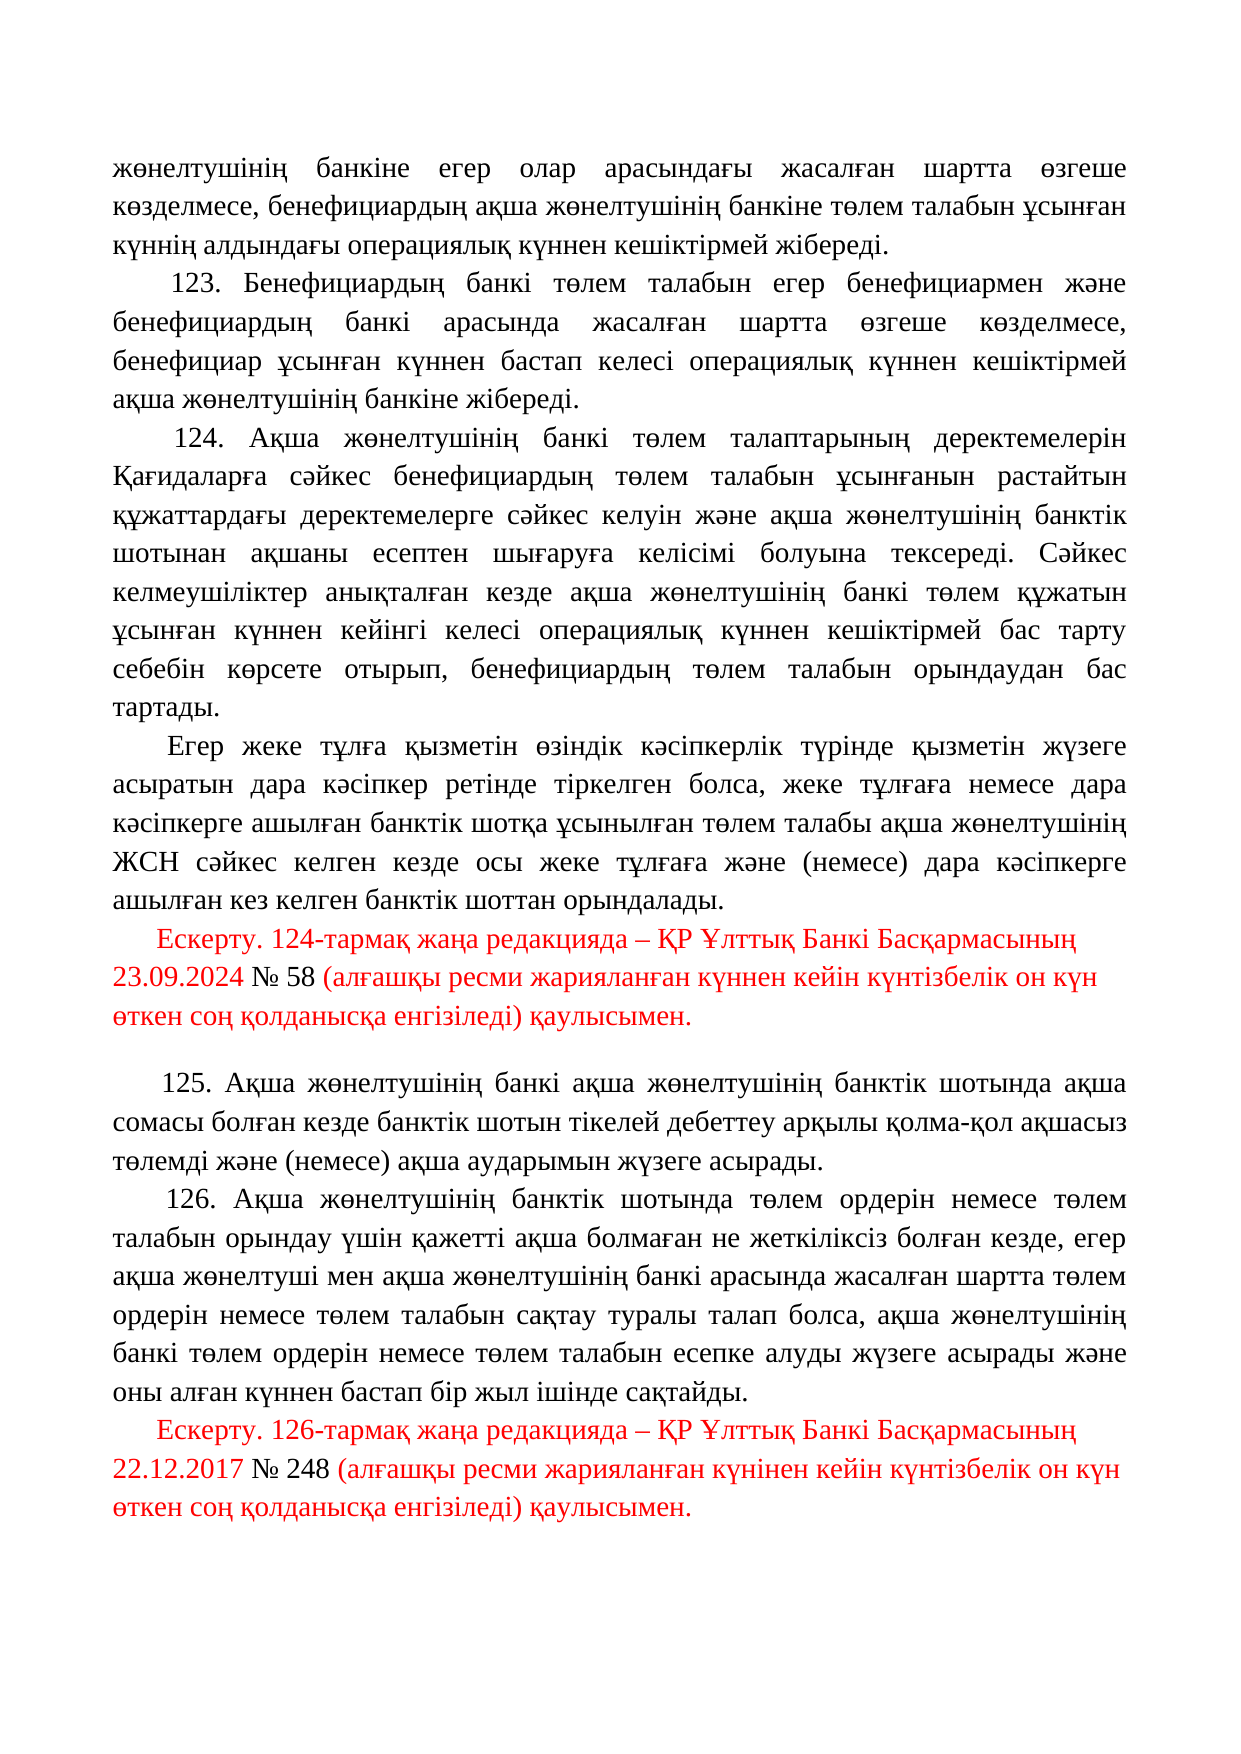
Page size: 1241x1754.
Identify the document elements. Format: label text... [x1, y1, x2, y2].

text Ескерту. 124-тармақ жаңа редакцияда – ҚР Ұлттық Банкі Басқармасының 23.09.2024 № 58 (алғашқы ресми жарияланған күннен кейін күнтізбелік он күн өткен соң қолданысқа енгізіледі) қаулысымен. [112, 921, 1128, 1062]
text 126. Ақша жөнелтушінің банктік шотында төлем ордерін немесе төлем талабын орындау үшін қажетті ақша болмаған не жеткіліксіз болған кезде, егер ақша жөнелтуші мен ақша жөнелтушінің банкі арасында жасалған шартта төлем ордерін немесе төлем талабын сақтау туралы талап болса, ақша жөнелтушінің банкі төлем ордерін немесе төлем талабын есепке алуды жүзеге асырады және оны алған күннен бастап бір жыл ішінде сақтайды. [112, 1181, 1128, 1407]
text 123. Бенефициардың банкі төлем талабын егер бенефициармен және бенефициардың банкі арасында жасалған шартта өзгеше көзделмесе, бенефициар ұсынған күннен бастап келесі операциялық күннен кешіктірмей ақша жөнелтушінің банкіне жібереді. [112, 266, 1128, 415]
text Ескерту. 126-тармақ жаңа редакцияда – ҚР Ұлттық Банкі Басқармасының 22.12.2017 № 248 (алғашқы ресми жарияланған күнінен кейін күнтізбелік он күн өткен соң қолданысқа енгізіледі) қаулысымен. [112, 1412, 1128, 1553]
text Егер жеке тұлға қызметін өзіндік кәсіпкерлік түрінде қызметін жүзеге асыратын дара кәсіпкер ретінде тіркелген болса, жеке тұлғаға немесе дара кәсіпкерге ашылған банктік шотқа ұсынылған төлем талабы ақша жөнелтушінің ЖСН сәйкес келген кезде осы жеке тұлғаға және (немесе) дара кәсіпкерге ашылған кез келген банктік шоттан орындалады. [112, 728, 1128, 916]
text 125. Ақша жөнелтушінің банкі ақша жөнелтушінің банктік шотында ақша сомасы болған кезде банктік шотын тікелей дебеттеу арқылы қолма-қол ақшасыз төлемді және (немесе) ақша аударымын жүзеге асырады. [112, 1066, 1128, 1176]
text 124. Ақша жөнелтушінің банкі төлем талаптарының деректемелерін Қағидаларға сәйкес бенефициардың төлем талабын ұсынғанын растайтын құжаттардағы деректемелерге сәйкес келуін және ақша жөнелтушінің банктік шотынан ақшаны есептен шығаруға келісімі болуына тексереді. Сәйкес келмеушіліктер анықталған кезде ақша жөнелтушінің банкі төлем құжатын ұсынған күннен кейінгі келесі операциялық күннен кешіктірмей бас тарту себебін көрсете отырып, бенефициардың төлем талабын орындаудан бас тартады. [112, 420, 1128, 723]
